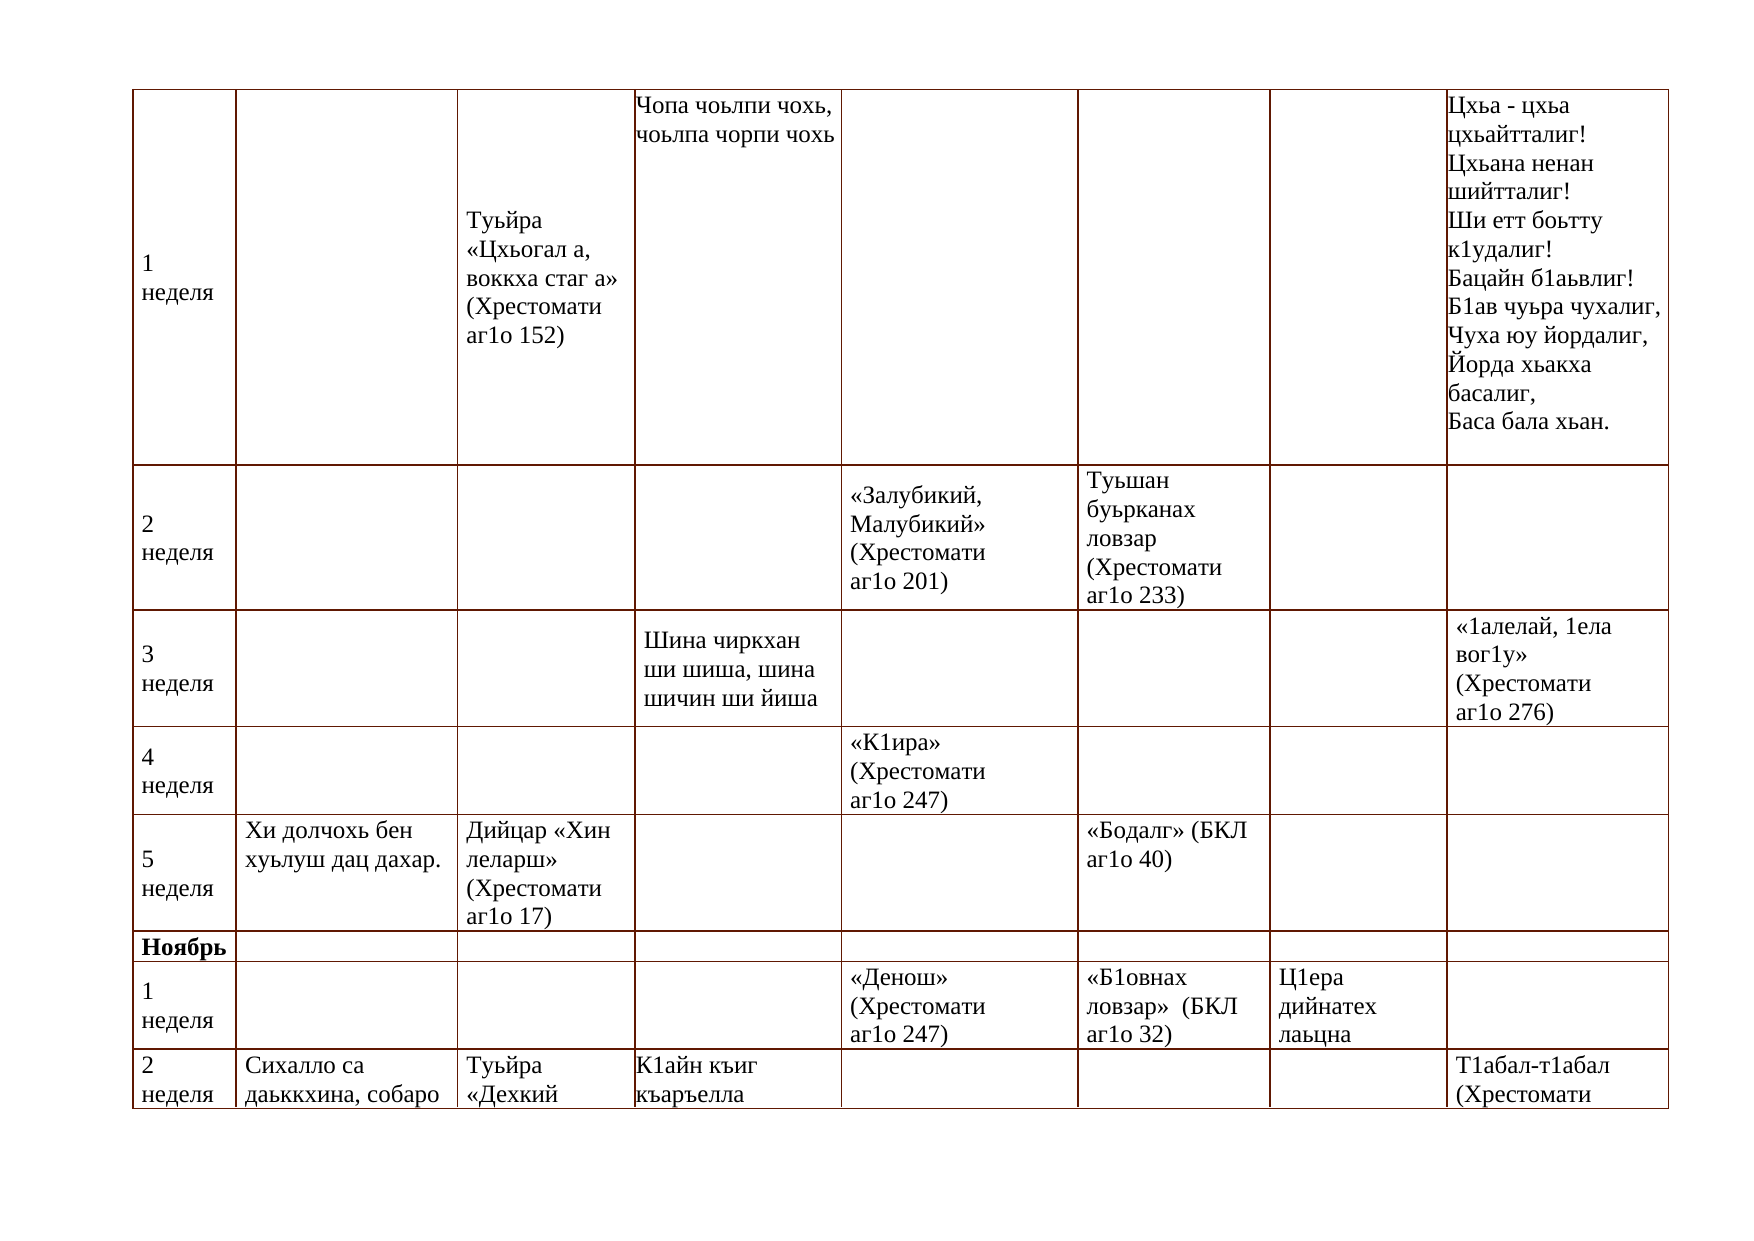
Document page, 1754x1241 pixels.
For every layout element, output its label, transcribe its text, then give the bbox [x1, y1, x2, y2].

table_cell [636, 932, 841, 961]
table_cell [237, 90, 457, 464]
table_cell [842, 932, 1077, 961]
table_cell [1271, 932, 1446, 961]
table_cell [237, 932, 457, 961]
table_cell 2 неделя [134, 1050, 235, 1107]
table_cell Цхьа - цхьа цхьайтталиг! Цхьана ненан шийтталиг! Ши етт боьтту к1удалиг! Бацайн б1аьвлиг! Б1ав чуьра чухалиг, Чуха юу йордалиг, Йорда хьакха басалиг, Баса бала хьан. [1448, 90, 1668, 464]
table_cell «Залубикий, Малубикий» (Хрестомати аг1о 201) [842, 466, 1077, 609]
table_cell [636, 962, 841, 1048]
table_cell [458, 962, 634, 1048]
table_cell [1448, 962, 1668, 1048]
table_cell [1448, 1050, 1668, 1107]
table_cell Хи долчохь бен хуьлуш дац дахар. [237, 815, 457, 930]
table_cell Ц1ера дийнатех лаьцна [1271, 962, 1446, 1048]
table_cell [636, 466, 841, 609]
table_cell 2 неделя [134, 466, 235, 609]
table_cell [1448, 815, 1668, 930]
table_cell [1079, 932, 1269, 961]
table_cell [1079, 727, 1269, 814]
table_cell 1 неделя [134, 90, 235, 464]
table_cell Туьйра «Цхьогал а, воккха стаг а» (Хрестомати аг1о 152) [458, 90, 634, 464]
table_cell Дийцар «Хин леларш» (Хрестомати аг1о 17) [458, 815, 634, 930]
table_cell [1448, 727, 1668, 814]
table_cell [1448, 932, 1668, 961]
table_cell Туьшан буьрканах ловзар (Хрестомати аг1о 233) [1079, 466, 1269, 609]
table_cell [1079, 611, 1269, 726]
table_cell [1079, 90, 1269, 464]
table_cell [842, 90, 1077, 464]
table_cell [237, 962, 457, 1048]
table_cell Чопа чоьлпи чохь, чоьлпа чорпи чохь [636, 90, 841, 464]
table_cell «Бодалг» (БКЛ аг1о 40) [1079, 815, 1269, 930]
table_cell «1алелай, 1ела вог1у» (Хрестомати аг1о 276) [1448, 611, 1668, 726]
table_cell [636, 815, 841, 930]
table_cell «К1ира» (Хрестомати аг1о 247) [842, 727, 1077, 814]
table_cell 4 неделя [134, 727, 235, 814]
table_cell [458, 466, 634, 609]
table_cell Ноябрь [134, 932, 235, 961]
table_cell [1271, 815, 1446, 930]
table_cell [1079, 1050, 1269, 1107]
table_cell [842, 1050, 1077, 1107]
table_cell [237, 466, 457, 609]
table_cell [1271, 611, 1446, 726]
table_cell 3 неделя [134, 611, 235, 726]
table_cell Шина чиркхан ши шиша, шина шичин ши йиша [636, 611, 841, 726]
table_cell [636, 727, 841, 814]
table_cell «Б1овнах ловзар» (БКЛ аг1о 32) [1079, 962, 1269, 1048]
table_cell [1271, 727, 1446, 814]
table_cell [458, 611, 634, 726]
table_cell [458, 727, 634, 814]
table_cell [842, 815, 1077, 930]
table_cell «Денош» (Хрестомати аг1о 247) [842, 962, 1077, 1048]
table_cell [237, 611, 457, 726]
table_cell [237, 727, 457, 814]
table_cell 5 неделя [134, 815, 235, 930]
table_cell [458, 1050, 634, 1107]
table_cell [1271, 1050, 1446, 1107]
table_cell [237, 1050, 457, 1107]
table_cell [1448, 466, 1668, 609]
table_cell [458, 932, 634, 961]
table_cell [1271, 90, 1446, 464]
table_cell [1271, 466, 1446, 609]
table_cell [842, 611, 1077, 726]
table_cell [636, 1050, 841, 1107]
table_cell 1 неделя [134, 962, 235, 1048]
